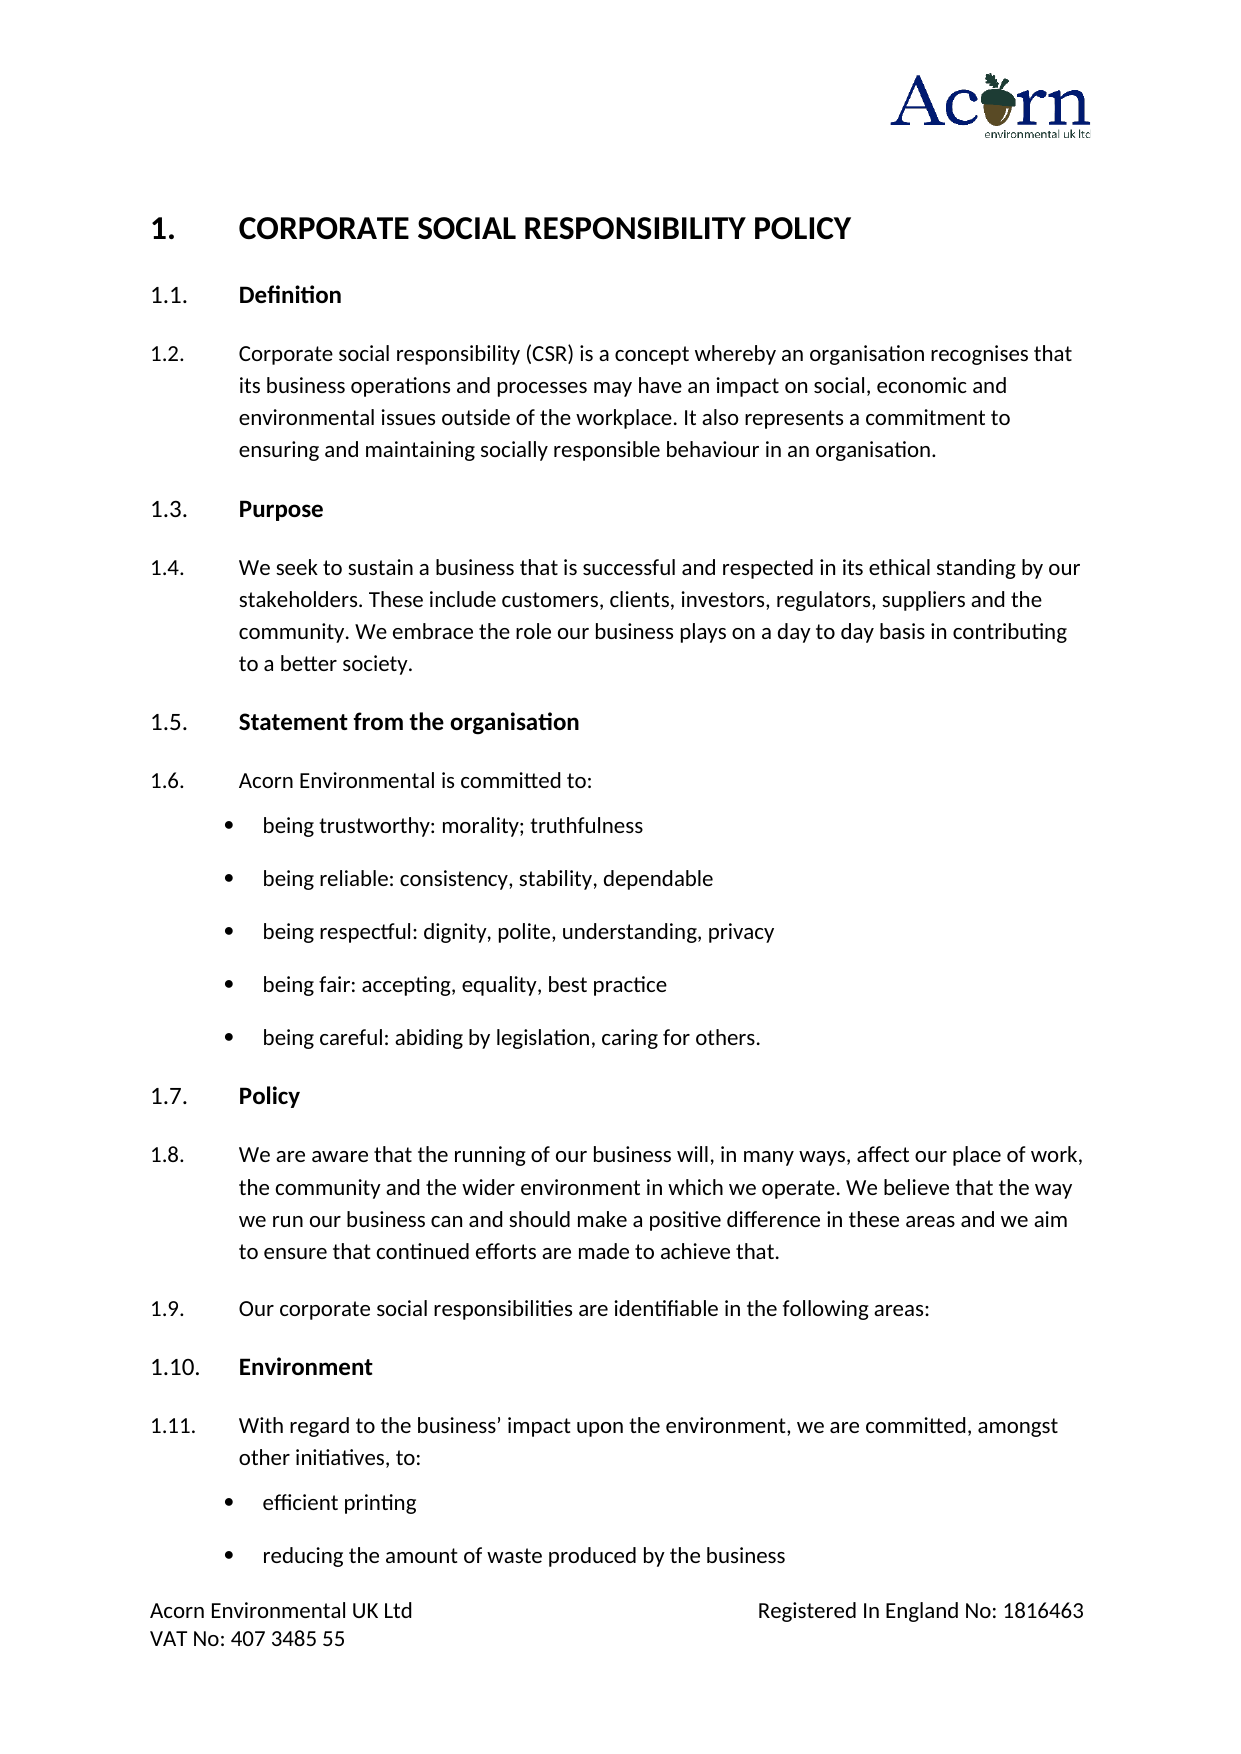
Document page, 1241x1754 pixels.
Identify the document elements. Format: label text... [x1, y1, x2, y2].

subtitle Our corporate social responsibilities are identifiable in the following areas: [150, 1294, 1090, 1322]
subtitle Definition [150, 279, 1090, 309]
list reducing the amount of waste produced by the business [225, 1541, 1090, 1569]
subtitle With regard to the business’ impact upon the environment, we are committed, amongst other initiatives, to: [150, 1411, 1090, 1472]
picture [890, 73, 1091, 138]
list efficient printing [225, 1488, 1090, 1516]
list being trustworthy: morality; truthfulness [225, 811, 1090, 839]
subtitle Corporate social responsibility (CSR) is a concept whereby an organisation recognises that its business operations and processes may have an impact on social, economic and environmental issues outside of the workplace. It also represents a commitment to ensuring and maintaining socially responsible behaviour in an organisation. [150, 339, 1090, 463]
list being reliable: consistency, stability, dependable [225, 864, 1090, 892]
subtitle Purpose [150, 493, 1090, 523]
subtitle Statement from the organisation [150, 706, 1090, 737]
subtitle Environment [150, 1351, 1090, 1382]
subtitle CORPORATE SOCIAL RESPONSIBILITY POLICY [150, 207, 1090, 248]
subtitle We are aware that the running of our business will, in many ways, affect our place of work, the community and the wider environment in which we operate. We believe that the way we run our business can and should make a positive difference in these areas and we aim to ensure that continued efforts are made to achieve that. [150, 1140, 1090, 1265]
subtitle Acorn Environmental is committed to: [150, 766, 1090, 794]
list being fair: accepting, equality, best practice [225, 970, 1090, 998]
list being respectful: dignity, polite, understanding, privacy [225, 917, 1090, 945]
list being careful: abiding by legislation, caring for others. [225, 1023, 1090, 1051]
subtitle We seek to sustain a business that is successful and respected in its ethical standing by our stakeholders. These include customers, clients, investors, regulators, suppliers and the community. We embrace the role our business plays on a day to day basis in contributing to a better society. [150, 553, 1090, 677]
subtitle Policy [150, 1080, 1090, 1111]
